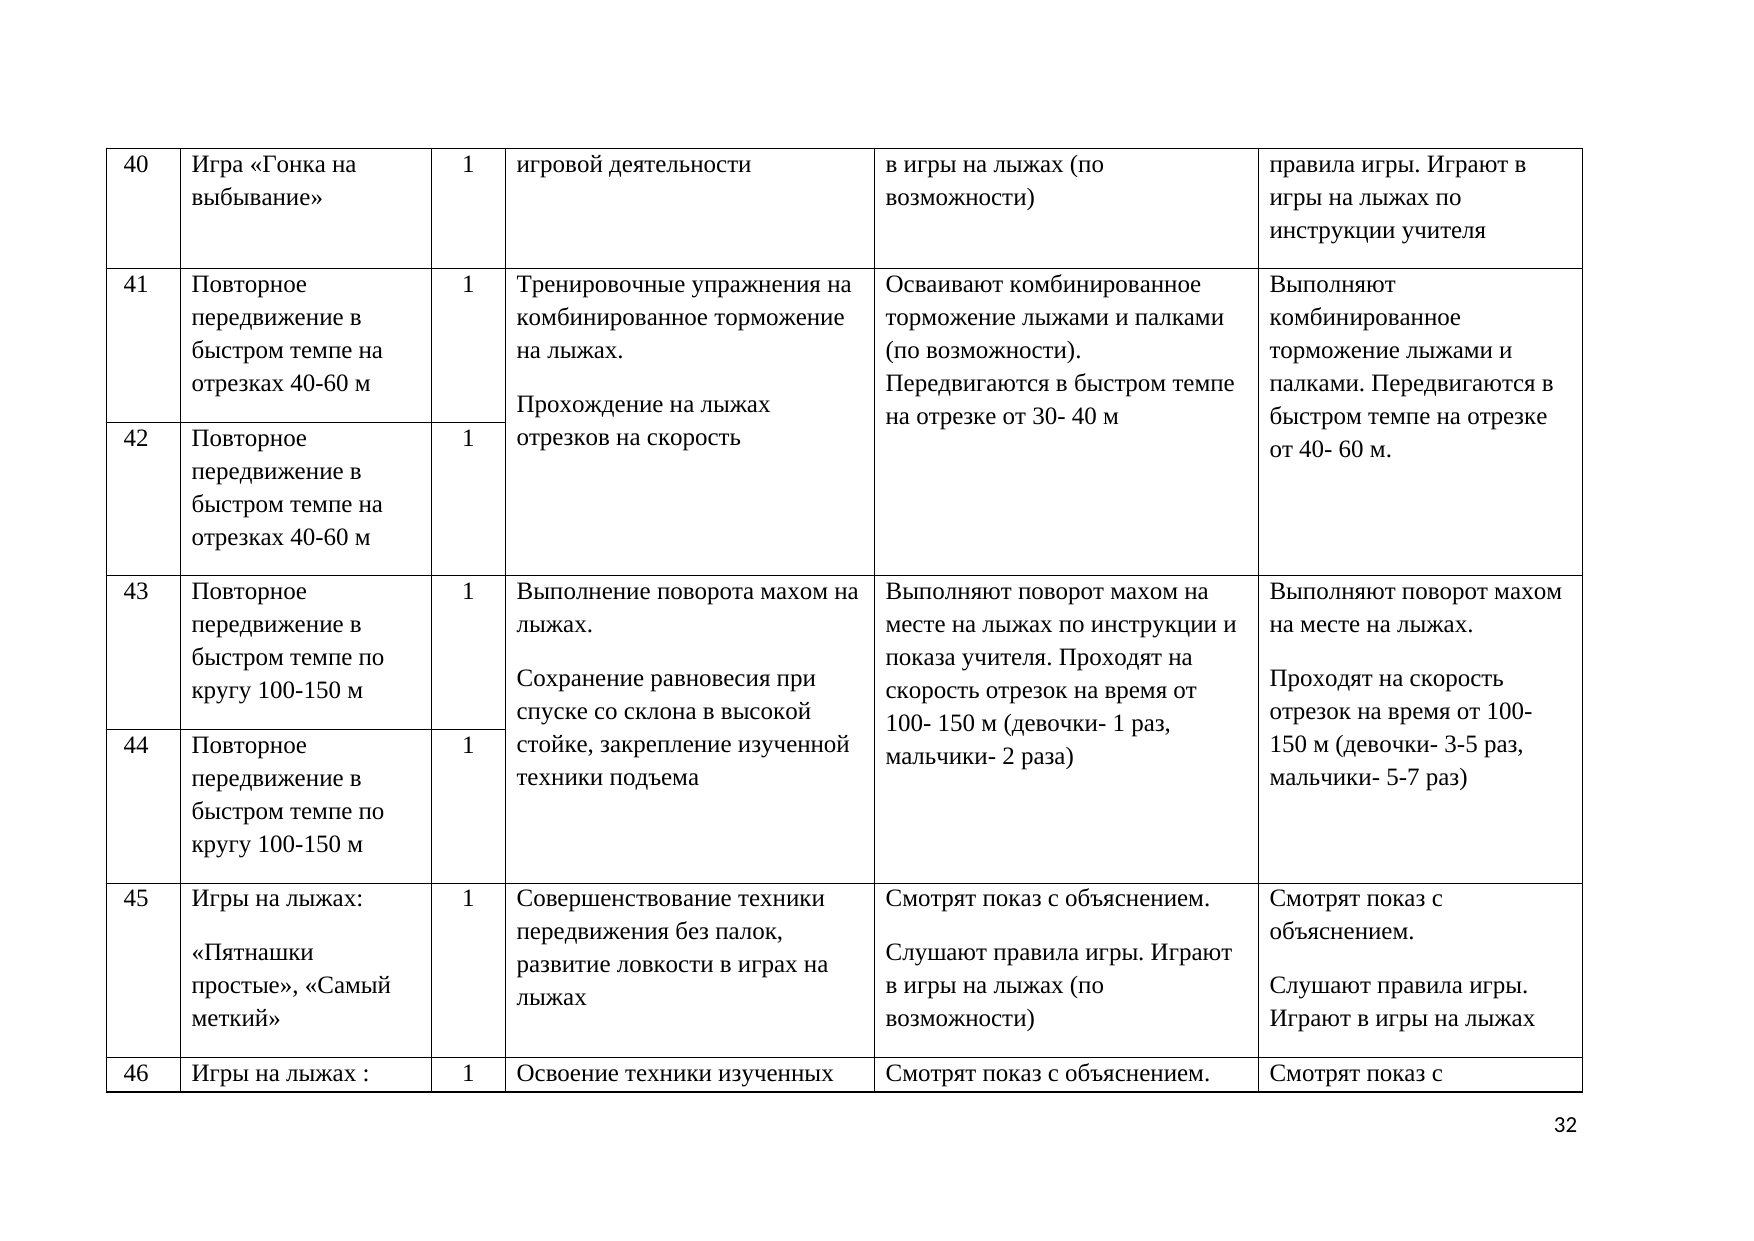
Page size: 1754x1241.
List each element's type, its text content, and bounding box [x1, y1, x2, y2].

table_cell 1 [432, 576, 505, 729]
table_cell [875, 1058, 1258, 1091]
table_cell Игры на лыжах: «Пятнашки простые», «Самый меткий» [181, 884, 431, 1057]
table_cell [1259, 149, 1582, 268]
table_cell 41 [107, 269, 180, 422]
table_cell Повторное передвижение в быстром темпе на отрезках 40-60 м [181, 423, 431, 575]
table_cell Выполняют комбинированное торможение лыжами и палками. Передвигаются в быстром темпе на отрезке от 40- 60 м. [1259, 269, 1582, 575]
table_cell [1259, 1058, 1582, 1091]
table_cell 1 [432, 269, 505, 422]
table_cell Выполняют поворот махом на месте на лыжах. Проходят на скорость отрезок на время от 100- 150 м (девочки- 3-5 раз, мальчики- 5-7 раз) [1259, 576, 1582, 882]
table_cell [875, 149, 1258, 268]
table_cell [506, 149, 874, 268]
table_cell Тренировочные упражнения на комбинированное торможение на лыжах. Прохождение на лыжах отрезков на скорость [506, 269, 874, 575]
table_cell 42 [107, 423, 180, 575]
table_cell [181, 149, 431, 268]
table_cell 40 [107, 149, 180, 268]
table_cell Смотрят показ с объяснением. Слушают правила игры. Играют в игры на лыжах (по возможности) [875, 884, 1258, 1057]
table_cell 1 [432, 730, 505, 882]
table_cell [181, 1058, 431, 1091]
table_cell 43 [107, 576, 180, 729]
table_cell 1 [432, 149, 505, 268]
table_cell 1 [432, 423, 505, 575]
table_cell Осваивают комбинированное торможение лыжами и палками (по возможности). Передвигаются в быстром темпе на отрезке от 30- 40 м [875, 269, 1258, 575]
table_cell 46 [107, 1058, 180, 1091]
table_cell Совершенствование техники передвижения без палок, развитие ловкости в играх на лыжах [506, 884, 874, 1057]
table_cell 44 [107, 730, 180, 882]
table_cell 1 [432, 1058, 505, 1091]
table_cell 1 [432, 884, 505, 1057]
table_cell Выполнение поворота махом на лыжах. Сохранение равновесия при спуске со склона в высокой стойке, закрепление изученной техники подъема [506, 576, 874, 882]
table_cell Смотрят показ с объяснением. Слушают правила игры. Играют в игры на лыжах [1259, 884, 1582, 1057]
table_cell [506, 1058, 874, 1091]
table_cell Выполняют поворот махом на месте на лыжах по инструкции и показа учителя. Проходят на скорость отрезок на время от 100- 150 м (девочки- 1 раз, мальчики- 2 раза) [875, 576, 1258, 882]
table_cell Повторное передвижение в быстром темпе по кругу 100-150 м [181, 730, 431, 882]
table_cell Повторное передвижение в быстром темпе по кругу 100-150 м [181, 576, 431, 729]
table_cell Повторное передвижение в быстром темпе на отрезках 40-60 м [181, 269, 431, 422]
table_cell 45 [107, 884, 180, 1057]
